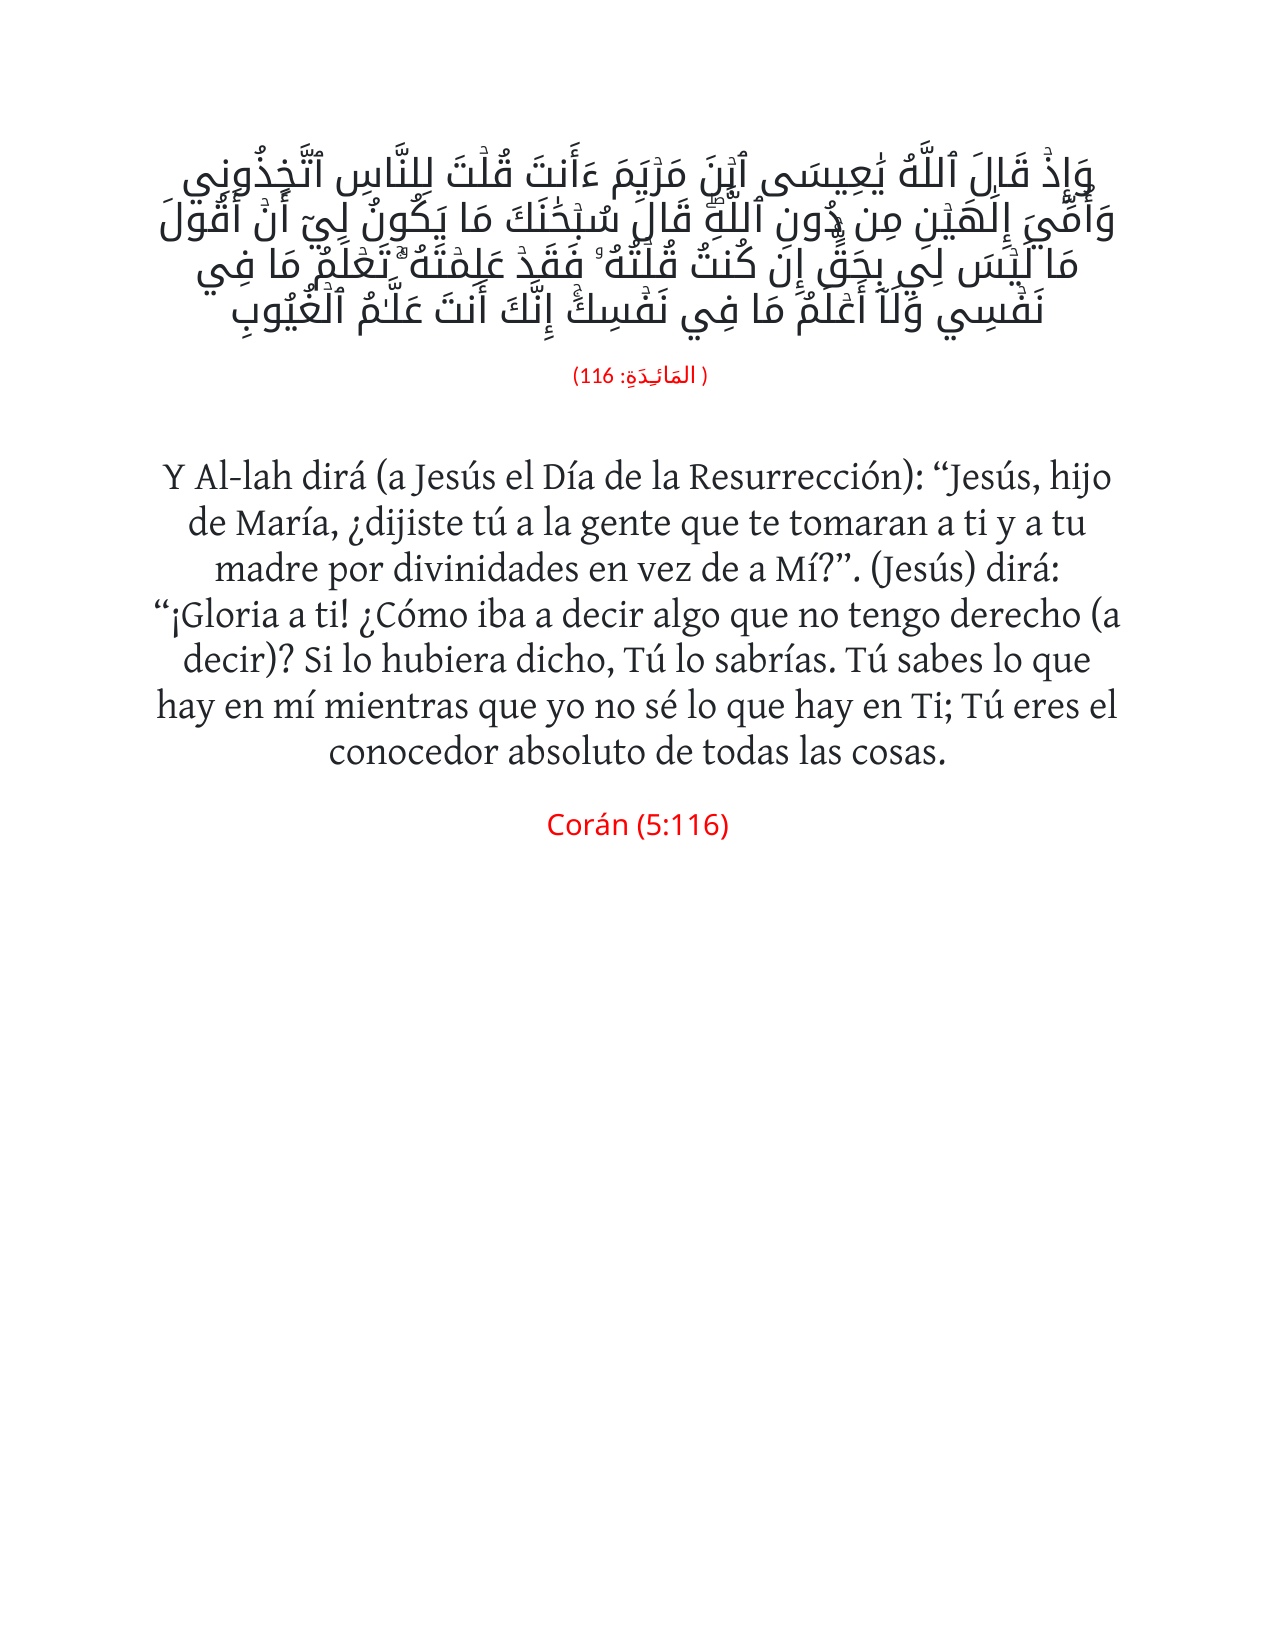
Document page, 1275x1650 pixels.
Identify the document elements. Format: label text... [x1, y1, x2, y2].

text (المَائـِدَةِ: 116 ) [150, 361, 1125, 389]
text Y Al-lah dirá (a Jesús el Día de la Resurrección): “Jesús, hijo de María, ¿dijiste tú a la gente que te tomaran a ti y a tu madre por divinidades en vez de a Mí?”. (Jesús) dirá: “¡Gloria a ti! ¿Cómo iba a decir algo que no tengo derecho (a decir)? Si lo hubiera dicho, Tú lo sabrías. Tú sabes lo que hay en mí mientras que yo no sé lo que hay en Ti; Tú eres el conocedor absoluto de todas las cosas. [150, 455, 1125, 775]
text وَإِذۡ قَالَ ٱللَّهُ يَٰعِيسَى ٱبۡنَ مَرۡيَمَ ءَأَنتَ قُلۡتَ لِلنَّاسِ ٱتَّخِذُونِي وَأُمِّيَ إِلَٰهَيۡنِ مِن دُونِ ٱللَّهِۖ قَالَ سُبۡحَٰنَكَ مَا يَكُونُ لِيٓ أَنۡ أَقُولَ مَا لَيۡسَ لِي بِحَقٍّۚ إِن كُنتُ قُلۡتُهُۥ فَقَدۡ عَلِمۡتَهُۥۚ تَعۡلَمُ مَا فِي نَفۡسِي وَلَآ أَعۡلَمُ مَا فِي نَفۡسِكَۚ إِنَّكَ أَنتَ عَلَّـٰمُ ٱلۡغُيُوبِ [150, 150, 1125, 332]
text Corán (5:116) [150, 804, 1125, 844]
